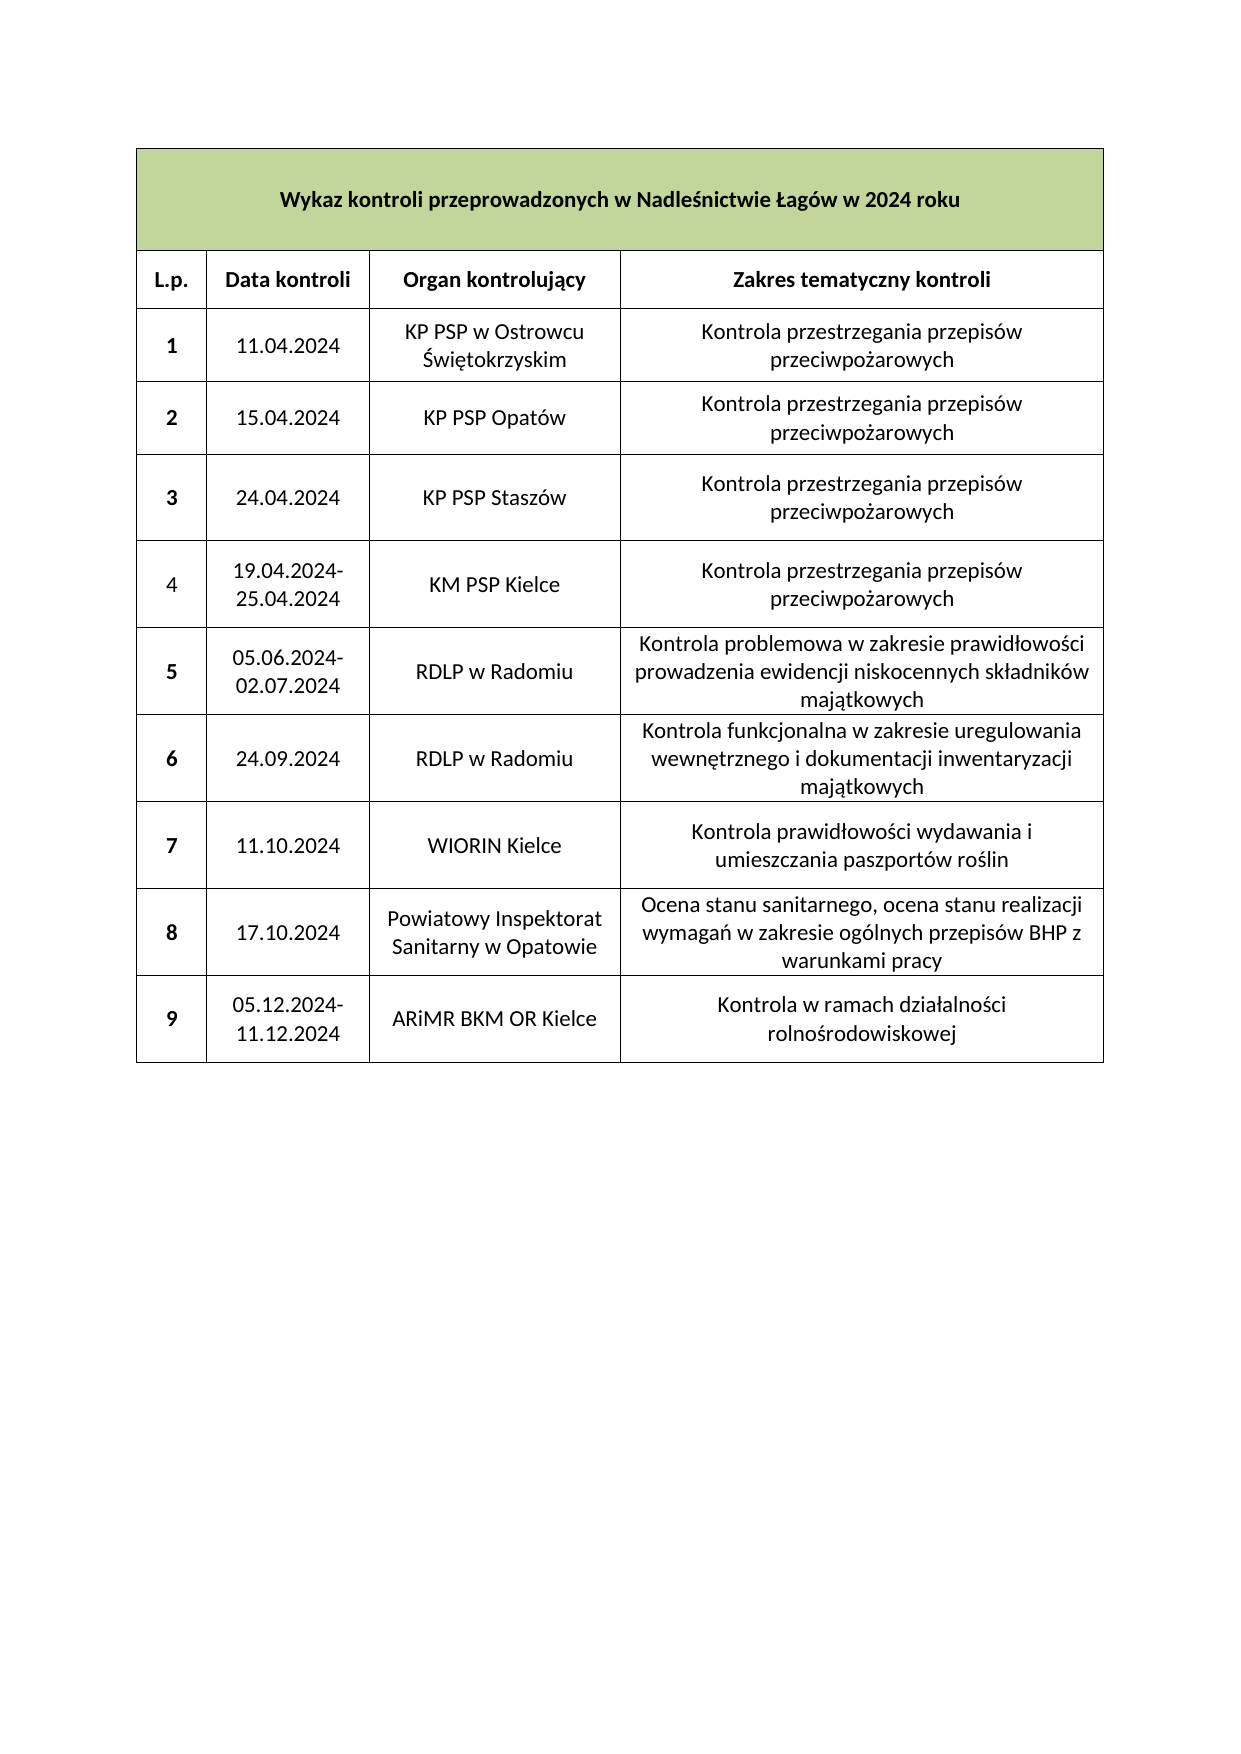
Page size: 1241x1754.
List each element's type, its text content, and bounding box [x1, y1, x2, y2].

table_cell Kontrola przestrzegania przepisów przeciwpożarowych [621, 309, 1103, 381]
table_cell 19.04.2024-25.04.2024 [207, 541, 369, 627]
table_cell 05.06.2024-02.07.2024 [207, 628, 369, 714]
table_cell 7 [137, 802, 206, 888]
table_cell 24.09.2024 [207, 715, 369, 801]
table_cell 3 [137, 455, 206, 540]
table_cell 5 [137, 628, 206, 714]
table_cell 2 [137, 382, 206, 453]
table_cell Kontrola w ramach działalności rolnośrodowiskowej [621, 976, 1103, 1062]
table_cell Kontrola prawidłowości wydawania i umieszczania paszportów roślin [621, 802, 1103, 888]
table_cell Kontrola problemowa w zakresie prawidłowości prowadzenia ewidencji niskocennych składników majątkowych [621, 628, 1103, 714]
table_cell Data kontroli [207, 251, 369, 308]
table_cell 4 [137, 541, 206, 627]
table_cell 6 [137, 715, 206, 801]
table_cell Kontrola przestrzegania przepisów przeciwpożarowych [621, 455, 1103, 540]
table_cell Organ kontrolujący [370, 251, 620, 308]
table_cell 9 [137, 976, 206, 1062]
table_cell 17.10.2024 [207, 889, 369, 975]
table_cell KM PSP Kielce [370, 541, 620, 627]
table_cell 24.04.2024 [207, 455, 369, 540]
table_cell 15.04.2024 [207, 382, 369, 453]
table_cell Kontrola przestrzegania przepisów przeciwpożarowych [621, 382, 1103, 453]
table_header Wykaz kontroli przeprowadzonych w Nadleśnictwie Łagów w 2024 roku [137, 149, 1103, 250]
table_cell RDLP w Radomiu [370, 628, 620, 714]
table_cell KP PSP Staszów [370, 455, 620, 540]
table_cell ARiMR BKM OR Kielce [370, 976, 620, 1062]
table_cell 11.10.2024 [207, 802, 369, 888]
table_cell Kontrola przestrzegania przepisów przeciwpożarowych [621, 541, 1103, 627]
table_cell Ocena stanu sanitarnego, ocena stanu realizacji wymagań w zakresie ogólnych przepisów BHP z warunkami pracy [621, 889, 1103, 975]
table_cell WIORIN Kielce [370, 802, 620, 888]
table_cell Kontrola funkcjonalna w zakresie uregulowania wewnętrznego i dokumentacji inwentaryzacji majątkowych [621, 715, 1103, 801]
table_cell Zakres tematyczny kontroli [621, 251, 1103, 308]
table_cell 1 [137, 309, 206, 381]
table_cell L.p. [137, 251, 206, 308]
table_cell KP PSP w Ostrowcu Świętokrzyskim [370, 309, 620, 381]
table_cell 11.04.2024 [207, 309, 369, 381]
table_cell RDLP w Radomiu [370, 715, 620, 801]
table_cell Powiatowy Inspektorat Sanitarny w Opatowie [370, 889, 620, 975]
table_cell KP PSP Opatów [370, 382, 620, 453]
table_cell 05.12.2024-11.12.2024 [207, 976, 369, 1062]
table_cell 8 [137, 889, 206, 975]
